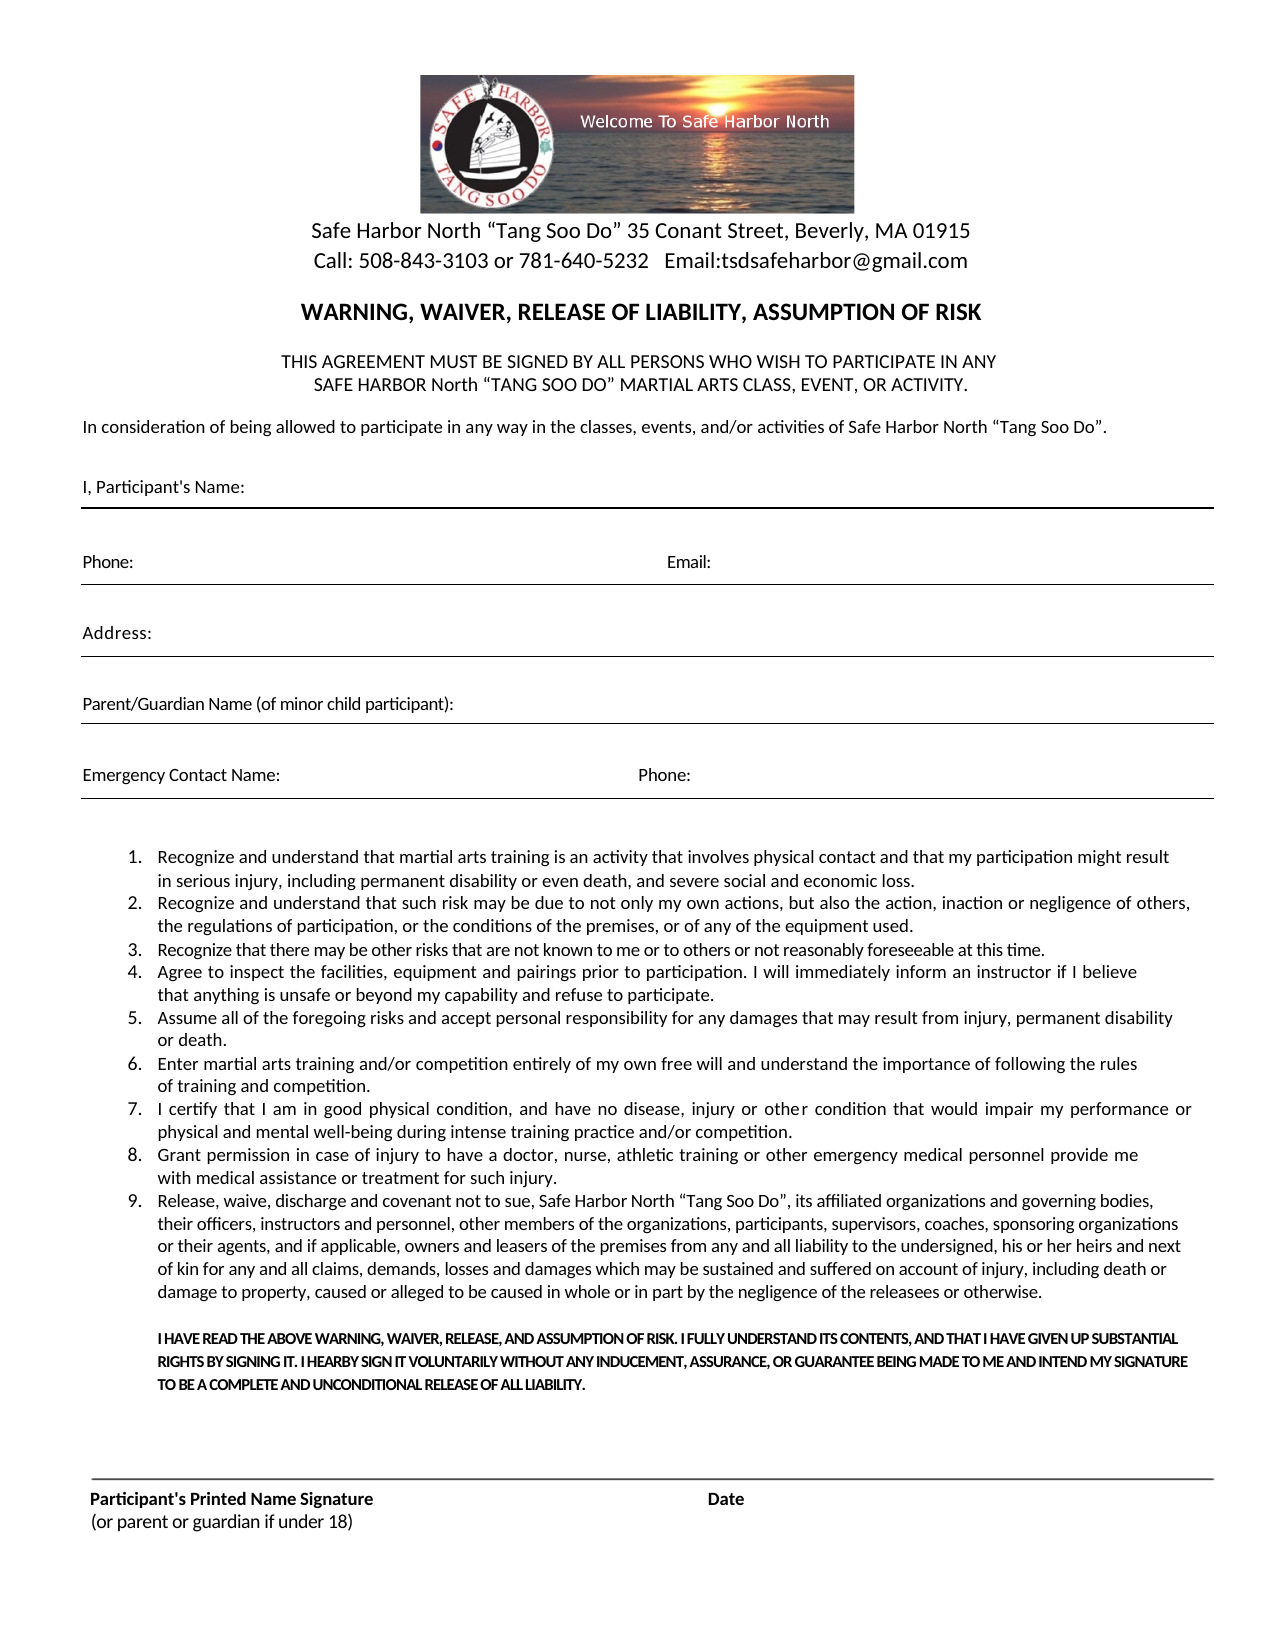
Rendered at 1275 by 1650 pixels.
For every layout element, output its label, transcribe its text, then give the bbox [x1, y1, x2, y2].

list Release, waive, discharge and covenant not to sue, Safe Harbor North “Tang Soo Do”, its affiliated organizations and governing bodies, their officers, instructors and personnel, other members of the organizations, participants, supervisors, coaches, sponsoring organizations or their agents, and if applicable, owners and leasers of the premises from any and all liability to the undersigned, his or her heirs and next of kin for any and all claims, demands, losses and damages which may be sustained and suffered on account of injury, including death or damage to property, caused or alleged to be caused in whole or in part by the negligence of the releasees or otherwise. [127, 1189, 1192, 1303]
list I certify that I am in good physical condition, and have no disease, injury or other condition that would impair my performance or physical and mental well-being during intense training practice and/or competition. [127, 1097, 1192, 1143]
text (or parent or guardian if under 18) [82, 1513, 1200, 1532]
text THIS AGREEMENT MUST BE SIGNED BY ALL PERSONS WHO WISH TO PARTICIPATE IN ANY SAFE HARBOR North “TANG SOO DO” MARTIAL ARTS CLASS, EVENT, OR ACTIVITY. [82, 351, 1200, 397]
text WARNING, WAIVER, RELEASE OF LIABILITY, ASSUMPTION OF RISK [82, 296, 1200, 327]
list Recognize that there may be other risks that are not known to me or to others or not reasonably foreseeable at this time. [127, 941, 1200, 960]
text In consideration of being allowed to participate in any way in the classes, events, and/or activities of Safe Harbor North “Tang Soo Do”. [82, 397, 1140, 443]
list Recognize and understand that such risk may be due to not only my own actions, but also the action, inaction or negligence of others, the regulations of participation, or the conditions of the premises, or of any of the equipment used. [127, 892, 1192, 937]
text Participant's Printed Name Signature Date [90, 1487, 1192, 1509]
text Parent/Guardian Name (of minor child participant): [82, 695, 1200, 714]
list Enter martial arts training and/or competition entirely of my own free will and understand the importance of following the rules of training and competition. [127, 1052, 1140, 1097]
picture [90, 1477, 1216, 1482]
list Grant permission in case of injury to have a doctor, nurse, athletic training or other emergency medical personnel provide me with medical assistance or treatment for such injury. [127, 1143, 1140, 1189]
text Emergency Contact Name: Phone: [82, 766, 1200, 785]
list Assume all of the foregoing risks and accept personal responsibility for any damages that may result from injury, permanent disability or death. [127, 1006, 1185, 1051]
text I HAVE READ THE ABOVE WARNING, WAIVER, RELEASE, AND ASSUMPTION OF RISK. I FULLY UNDERSTAND ITS CONTENTS, AND THAT I HAVE GIVEN UP SUBSTANTIAL RIGHTS BY SIGNING IT. I HEARBY SIGN IT VOLUNTARILY WITHOUT ANY INDUCEMENT, ASSURANCE, OR GUARANTEE BEING MADE TO ME AND INTEND MY SIGNATURE TO BE A COMPLETE AND UNCONDITIONAL RELEASE OF ALL LIABILITY. [90, 1326, 1192, 1395]
text Safe Harbor North “Tang Soo Do” 35 Conant Street, Beverly, MA 01915 [82, 214, 1200, 244]
picture [420, 75, 855, 214]
list Agree to inspect the facilities, equipment and pairings prior to participation. I will immediately inform an instructor if I believe that anything is unsafe or beyond my capability and refuse to participate. [127, 960, 1140, 1006]
text Call: 508-843-3103 or 781-640-5232 Email:tsdsafeharbor@gmail.com [82, 244, 1200, 275]
list Recognize and understand that martial arts training is an activity that involves physical contact and that my participation might result in serious injury, including permanent disability or even death, and severe social and economic loss. [127, 846, 1177, 892]
text Phone: Email: [82, 553, 1200, 573]
text I, Participant's Name: [82, 457, 1140, 502]
text Address: [82, 624, 1200, 643]
